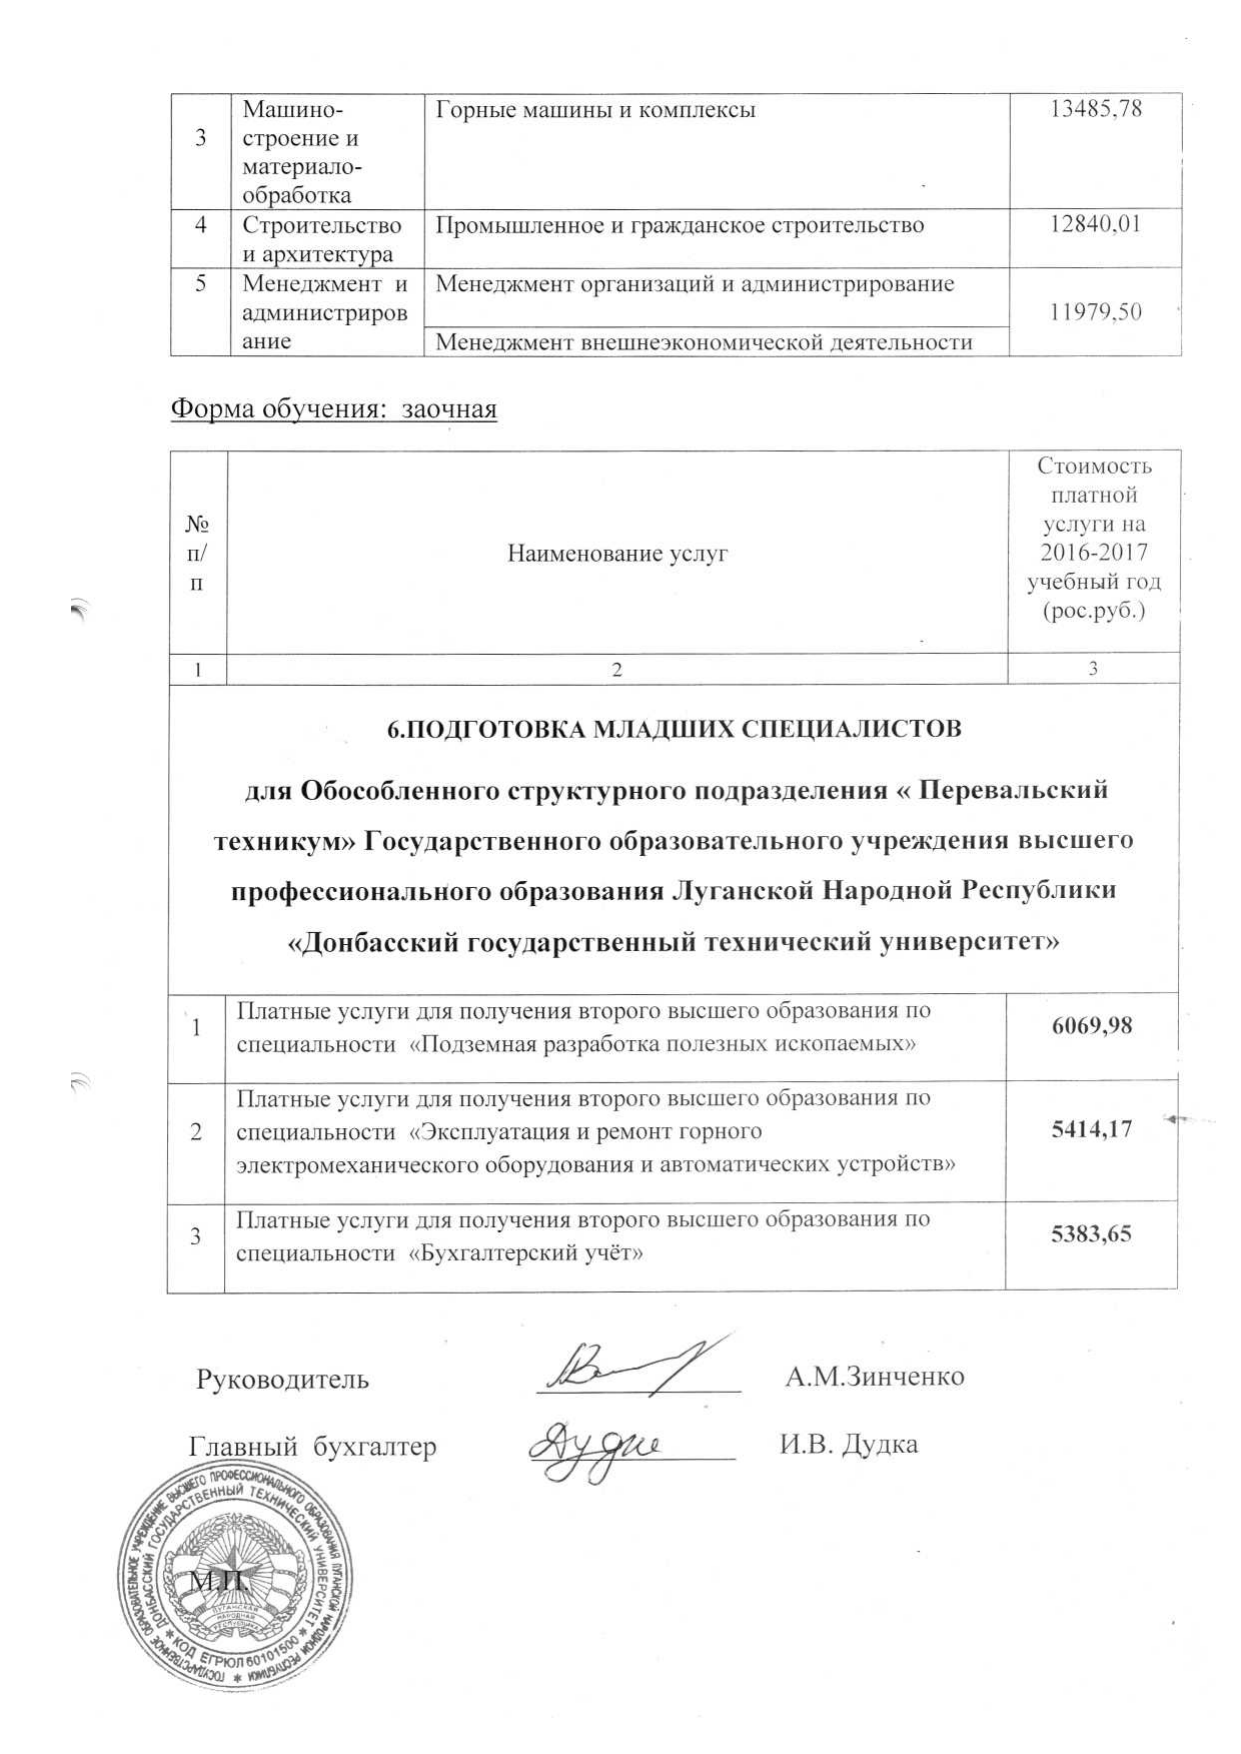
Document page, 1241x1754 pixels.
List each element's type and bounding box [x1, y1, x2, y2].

picture [71, 37, 1216, 1718]
